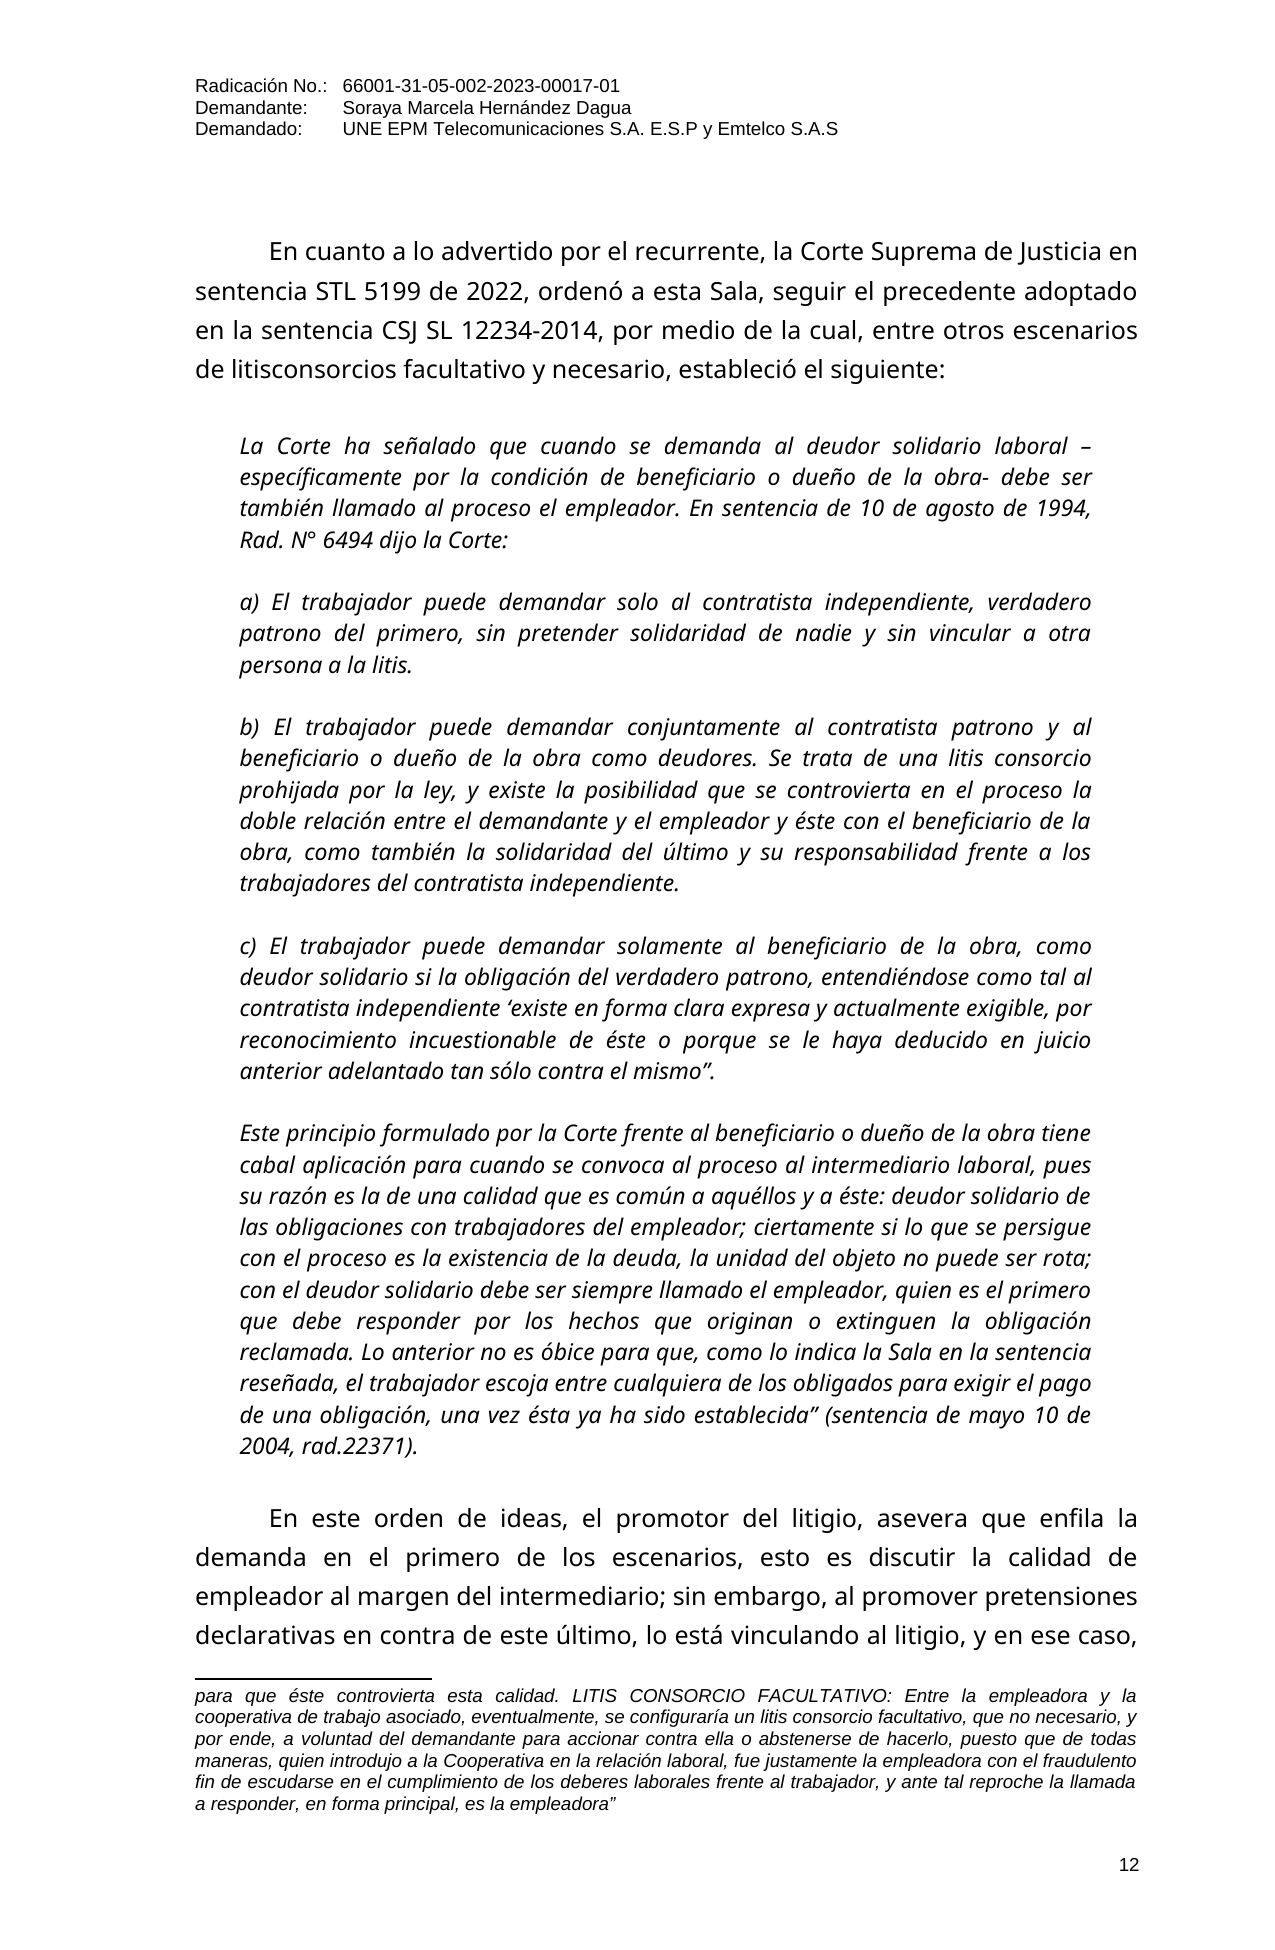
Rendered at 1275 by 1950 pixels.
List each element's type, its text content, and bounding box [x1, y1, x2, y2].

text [195, 1500, 1139, 1652]
text Este principio formulado por la Corte frente al beneficiario o dueño de la obra tiene cabal aplicación para cuando se convoca al proceso al intermediario laboral, pues su razón es la de una calidad que es común a aquéllos y a éste: deudor solidario de las obligaciones con trabajadores del empleador; ciertamente si lo que se persigue con el proceso es la existencia de la deuda, la unidad del objeto no puede ser rota; con el deudor solidario debe ser siempre llamado el empleador, quien es el primero que debe responder por los hechos que originan o extinguen la obligación reclamada. Lo anterior no es óbice para que, como lo indica la Sala en la sentencia reseñada, el trabajador escoja entre cualquiera de los obligados para exigir el pago de una obligación, una vez ésta ya ha sido establecida” (sentencia de mayo 10 de 2004, rad.22371). [239, 1117, 1095, 1461]
text b) El trabajador puede demandar conjuntamente al contratista patrono y al beneficiario o dueño de la obra como deudores. Se trata de una litis consorcio prohijada por la ley, y existe la posibilidad que se controvierta en el proceso la doble relación entre el demandante y el empleador y éste con el beneficiario de la obra, como también la solidaridad del último y su responsabilidad frente a los trabajadores del contratista independiente. [239, 711, 1095, 899]
text En cuanto a lo advertido por el recurrente, la Corte Suprema de Justicia en sentencia STL 5199 de 2022, ordenó a esta Sala, seguir el precedente adoptado en la sentencia CSJ SL 12234-2014, por medio de la cual, entre otros escenarios de litisconsorcios facultativo y necesario, estableció el siguiente: [195, 234, 1139, 386]
text La Corte ha señalado que cuando se demanda al deudor solidario laboral –específicamente por la condición de beneficiario o dueño de la obra- debe ser también llamado al proceso el empleador. En sentencia de 10 de agosto de 1994, Rad. N° 6494 dijo la Corte: [239, 430, 1095, 555]
text c) El trabajador puede demandar solamente al beneficiario de la obra, como deudor solidario si la obligación del verdadero patrono, entendiéndose como tal al contratista independiente ‘existe en forma clara expresa y actualmente exigible, por reconocimiento incuestionable de éste o porque se le haya deducido en juicio anterior adelantado tan sólo contra el mismo”. [239, 930, 1095, 1086]
list a) El trabajador puede demandar solo al contratista independiente, verdadero patrono del primero, sin pretender solidaridad de nadie y sin vincular a otra persona a la litis. [239, 586, 1095, 680]
